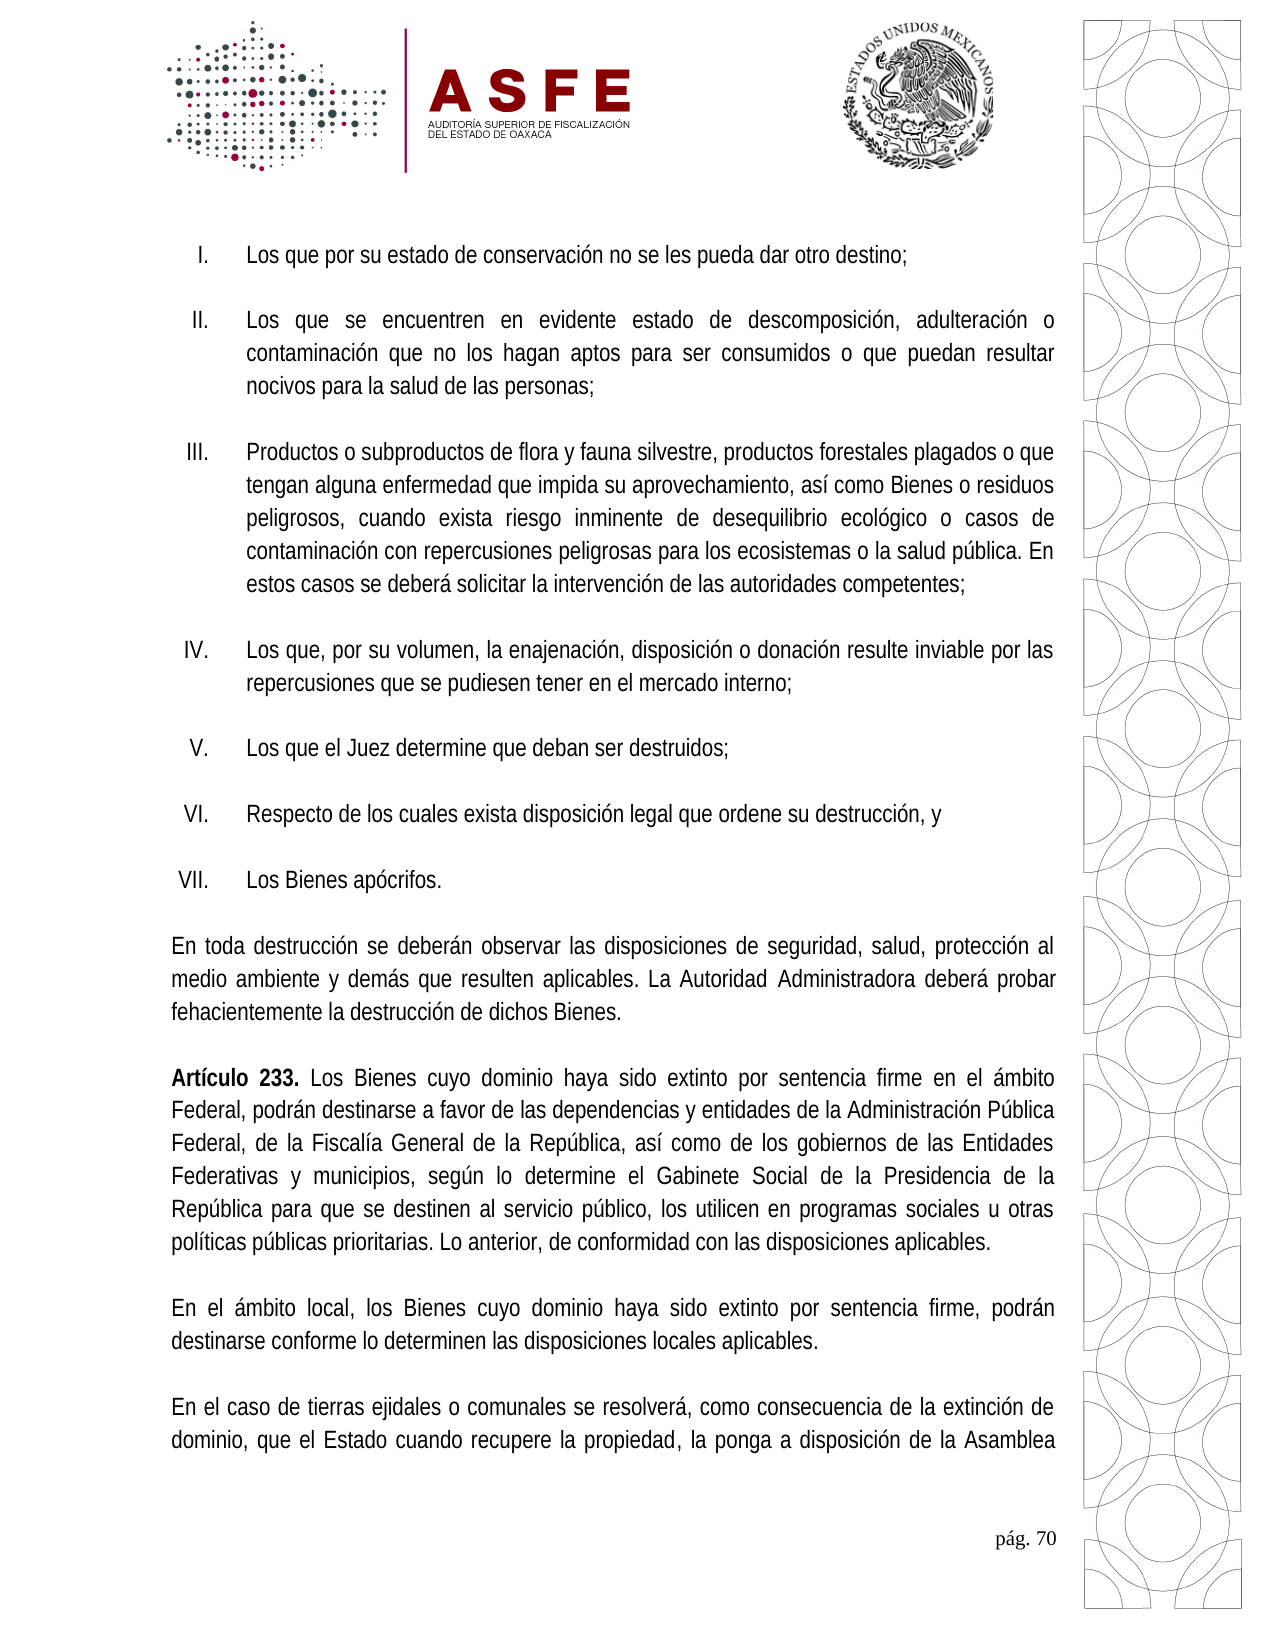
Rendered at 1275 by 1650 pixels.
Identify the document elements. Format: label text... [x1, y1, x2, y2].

list Productos o subproductos de flora y fauna silvestre, productos forestales plagados o que tengan alguna enfermedad que impida su aprovechamiento, así como Bienes o residuos peligrosos, cuando exista riesgo inminente de desequilibrio ecológico o casos de contaminación con repercusiones peligrosas para los ecosistemas o la salud pública. En estos casos se deberá solicitar la intervención de las autoridades competentes; [209, 437, 1056, 597]
text En toda destrucción se deberán observar las disposiciones de seguridad, salud, protección al medio ambiente y demás que resulten aplicables. La Autoridad Administradora deberá probar fehacientemente la destrucción de dichos Bienes. [171, 931, 1056, 1025]
list Los que por su estado de conservación no se les pueda dar otro destino; [209, 240, 1056, 268]
list Los que el Juez determine que deban ser destruidos; [209, 733, 1056, 762]
text En el ámbito local, los Bienes cuyo dominio haya sido extinto por sentencia firme, podrán destinarse conforme lo determinen las disposiciones locales aplicables. [171, 1293, 1056, 1354]
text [171, 1392, 1056, 1453]
picture [167, 20, 1275, 1650]
list Respecto de los cuales exista disposición legal que ordene su destrucción, y [209, 799, 1056, 828]
list Los Bienes apócrifos. [209, 865, 1056, 894]
list Los que, por su volumen, la enajenación, disposición o donación resulte inviable por las repercusiones que se pudiesen tener en el mercado interno; [209, 635, 1056, 696]
text Artículo 233. Los Bienes cuyo dominio haya sido extinto por sentencia firme en el ámbito Federal, podrán destinarse a favor de las dependencias y entidades de la Administración Pública Federal, de la Fiscalía General de la República, así como de los gobiernos de las Entidades Federativas y municipios, según lo determine el Gabinete Social de la Presidencia de la República para que se destinen al servicio público, los utilicen en programas sociales u otras políticas públicas prioritarias. Lo anterior, de conformidad con las disposiciones aplicables. [171, 1063, 1056, 1256]
list Los que se encuentren en evidente estado de descomposición, adulteración o contaminación que no los hagan aptos para ser consumidos o que puedan resultar nocivos para la salud de las personas; [209, 306, 1056, 400]
